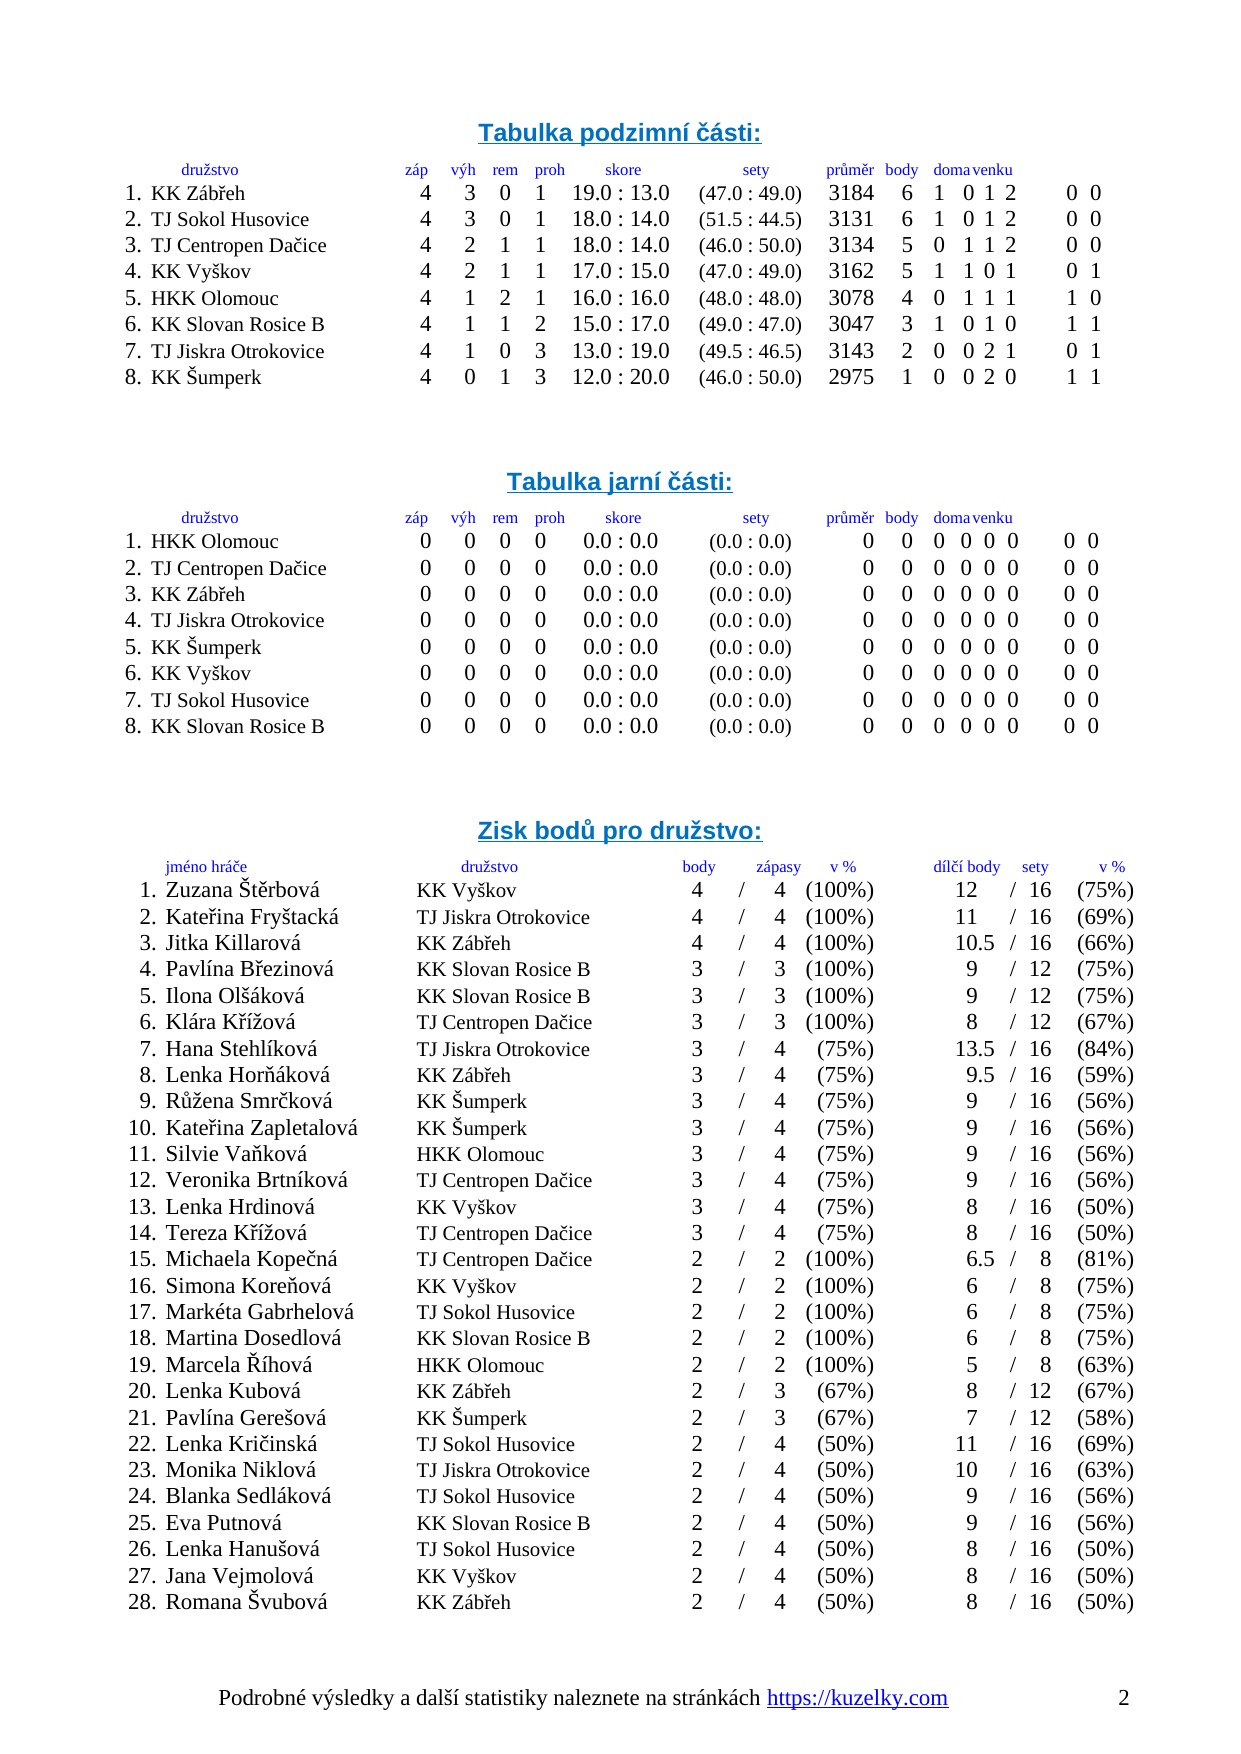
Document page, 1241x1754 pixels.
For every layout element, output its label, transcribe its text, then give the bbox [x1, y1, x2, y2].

text 12. Veronika Brtníková TJ Centropen Dačice 3 / 4 (75%) 9 / 16 (56%) [106, 1166, 1134, 1193]
text 2. Kateřina Fryštacká TJ Jiskra Otrokovice 4 / 4 (100%) 11 / 16 (69%) [106, 903, 1134, 929]
text 28. Romana Švubová KK Zábřeh 2 / 4 (50%) 8 / 16 (50%) [106, 1588, 1134, 1614]
text 3. TJ Centropen Dačice 4 2 1 1 18.0 : 14.0 (46.0 : 50.0) 3134 5 0 1 1 2 0 0 [106, 231, 1134, 258]
text 7. TJ Sokol Husovice 0 0 0 0 0.0 : 0.0 (0.0 : 0.0) 0 0 0 0 0 0 0 0 [106, 686, 1134, 712]
text 3. KK Zábřeh 0 0 0 0 0.0 : 0.0 (0.0 : 0.0) 0 0 0 0 0 0 0 0 [106, 580, 1134, 607]
text 21. Pavlína Gerešová KK Šumperk 2 / 3 (67%) 7 / 12 (58%) [106, 1403, 1134, 1430]
text 7. Hana Stehlíková TJ Jiskra Otrokovice 3 / 4 (75%) 13.5 / 16 (84%) [106, 1034, 1134, 1061]
text 11. Silvie Vaňková HKK Olomouc 3 / 4 (75%) 9 / 16 (56%) [106, 1140, 1134, 1166]
text Zisk bodů pro družstvo: [94, 816, 1145, 845]
text 25. Eva Putnová KK Slovan Rosice B 2 / 4 (50%) 9 / 16 (56%) [106, 1509, 1134, 1535]
text 17. Markéta Gabrhelová TJ Sokol Husovice 2 / 2 (100%) 6 / 8 (75%) [106, 1298, 1134, 1324]
text družstvo záp výh rem proh skore sety průměr body doma venku [106, 159, 1134, 178]
text 1. Zuzana Štěrbová KK Vyškov 4 / 4 (100%) 12 / 16 (75%) [106, 876, 1134, 903]
text 8. KK Slovan Rosice B 0 0 0 0 0.0 : 0.0 (0.0 : 0.0) 0 0 0 0 0 0 0 0 [106, 712, 1134, 738]
text 14. Tereza Křížová TJ Centropen Dačice 3 / 4 (75%) 8 / 16 (50%) [106, 1219, 1134, 1245]
text 9. Růžena Smrčková KK Šumperk 3 / 4 (75%) 9 / 16 (56%) [106, 1087, 1134, 1114]
text 4. TJ Jiskra Otrokovice 0 0 0 0 0.0 : 0.0 (0.0 : 0.0) 0 0 0 0 0 0 0 0 [106, 607, 1134, 633]
text 5. KK Šumperk 0 0 0 0 0.0 : 0.0 (0.0 : 0.0) 0 0 0 0 0 0 0 0 [106, 633, 1134, 659]
text 26. Lenka Hanušová TJ Sokol Husovice 2 / 4 (50%) 8 / 16 (50%) [106, 1535, 1134, 1562]
text 5. HKK Olomouc 4 1 2 1 16.0 : 16.0 (48.0 : 48.0) 3078 4 0 1 1 1 1 0 [106, 284, 1134, 310]
text družstvo záp výh rem proh skore sety průměr body doma venku [106, 508, 1134, 527]
text 3. Jitka Killarová KK Zábřeh 4 / 4 (100%) 10.5 / 16 (66%) [106, 929, 1134, 956]
text 2. TJ Sokol Husovice 4 3 0 1 18.0 : 14.0 (51.5 : 44.5) 3131 6 1 0 1 2 0 0 [106, 205, 1134, 231]
text 13. Lenka Hrdinová KK Vyškov 3 / 4 (75%) 8 / 16 (50%) [106, 1193, 1134, 1219]
text 15. Michaela Kopečná TJ Centropen Dačice 2 / 2 (100%) 6.5 / 8 (81%) [106, 1245, 1134, 1272]
text 7. TJ Jiskra Otrokovice 4 1 0 3 13.0 : 19.0 (49.5 : 46.5) 3143 2 0 0 2 1 0 1 [106, 337, 1134, 363]
text 23. Monika Niklová TJ Jiskra Otrokovice 2 / 4 (50%) 10 / 16 (63%) [106, 1456, 1134, 1483]
text 4. KK Vyškov 4 2 1 1 17.0 : 15.0 (47.0 : 49.0) 3162 5 1 1 0 1 0 1 [106, 258, 1134, 284]
text 6. Klára Křížová TJ Centropen Dačice 3 / 3 (100%) 8 / 12 (67%) [106, 1008, 1134, 1034]
text 27. Jana Vejmolová KK Vyškov 2 / 4 (50%) 8 / 16 (50%) [106, 1562, 1134, 1588]
text 4. Pavlína Březinová KK Slovan Rosice B 3 / 3 (100%) 9 / 12 (75%) [106, 956, 1134, 982]
text 19. Marcela Říhová HKK Olomouc 2 / 2 (100%) 5 / 8 (63%) [106, 1351, 1134, 1377]
text 18. Martina Dosedlová KK Slovan Rosice B 2 / 2 (100%) 6 / 8 (75%) [106, 1324, 1134, 1351]
text 6. KK Vyškov 0 0 0 0 0.0 : 0.0 (0.0 : 0.0) 0 0 0 0 0 0 0 0 [106, 659, 1134, 686]
text 1. HKK Olomouc 0 0 0 0 0.0 : 0.0 (0.0 : 0.0) 0 0 0 0 0 0 0 0 [106, 527, 1134, 554]
text Tabulka jarní části: [94, 467, 1145, 496]
text 1. KK Zábřeh 4 3 0 1 19.0 : 13.0 (47.0 : 49.0) 3184 6 1 0 1 2 0 0 [106, 178, 1134, 205]
text 8. KK Šumperk 4 0 1 3 12.0 : 20.0 (46.0 : 50.0) 2975 1 0 0 2 0 1 1 [106, 363, 1134, 389]
text 8. Lenka Horňáková KK Zábřeh 3 / 4 (75%) 9.5 / 16 (59%) [106, 1061, 1134, 1087]
text 5. Ilona Olšáková KK Slovan Rosice B 3 / 3 (100%) 9 / 12 (75%) [106, 982, 1134, 1008]
text 2. TJ Centropen Dačice 0 0 0 0 0.0 : 0.0 (0.0 : 0.0) 0 0 0 0 0 0 0 0 [106, 554, 1134, 580]
text 10. Kateřina Zapletalová KK Šumperk 3 / 4 (75%) 9 / 16 (56%) [106, 1114, 1134, 1140]
text 16. Simona Koreňová KK Vyškov 2 / 2 (100%) 6 / 8 (75%) [106, 1272, 1134, 1298]
text 24. Blanka Sedláková TJ Sokol Husovice 2 / 4 (50%) 9 / 16 (56%) [106, 1483, 1134, 1509]
text 6. KK Slovan Rosice B 4 1 1 2 15.0 : 17.0 (49.0 : 47.0) 3047 3 1 0 1 0 1 1 [106, 310, 1134, 337]
text jméno hráče družstvo body zápasy v % dílčí body sety v % [106, 857, 1134, 876]
text 20. Lenka Kubová KK Zábřeh 2 / 3 (67%) 8 / 12 (67%) [106, 1377, 1134, 1403]
text Tabulka podzimní části: [94, 118, 1145, 147]
text 22. Lenka Kričinská TJ Sokol Husovice 2 / 4 (50%) 11 / 16 (69%) [106, 1430, 1134, 1456]
